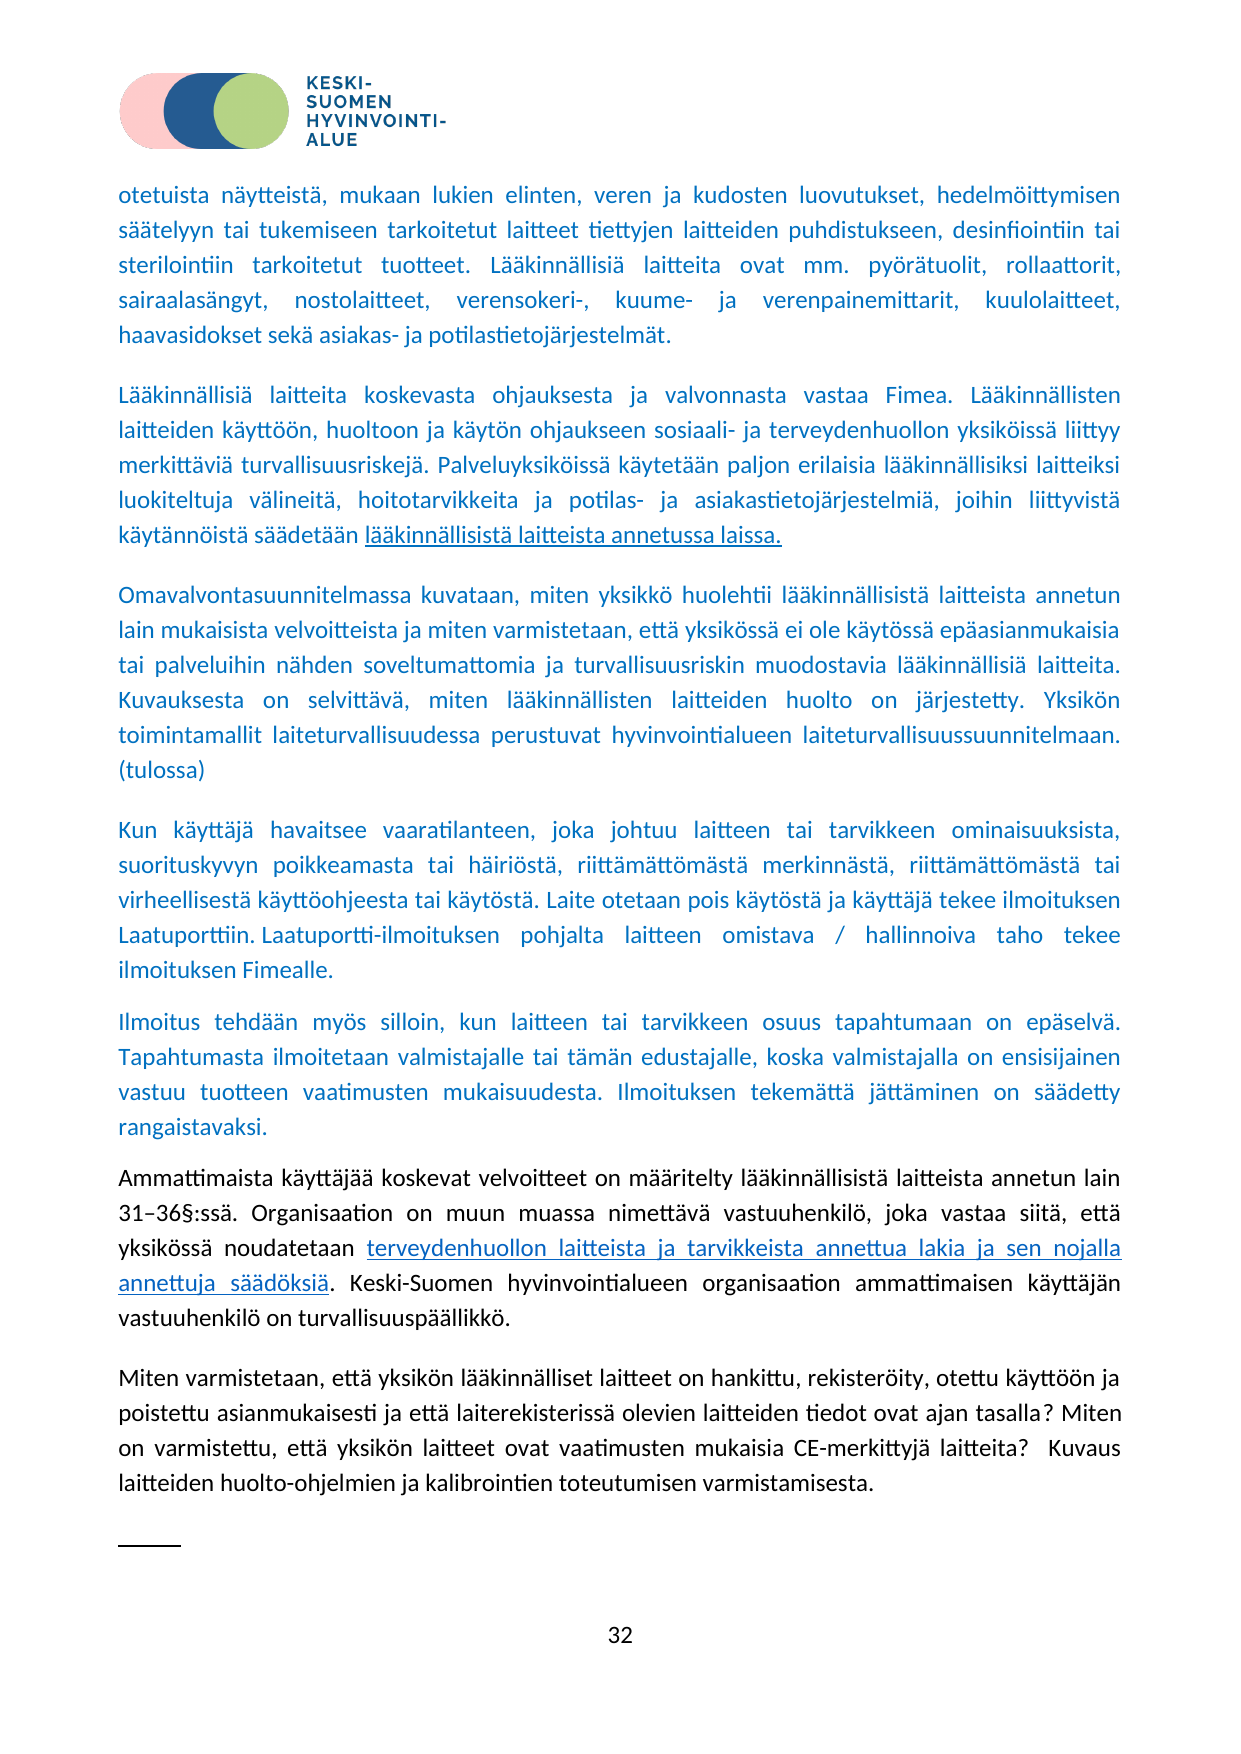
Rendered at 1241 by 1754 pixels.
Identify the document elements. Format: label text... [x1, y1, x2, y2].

text Omavalvontasuunnitelmassa kuvataan, miten yksikkö huolehtii lääkinnällisistä laitteista annetun lain mukaisista velvoitteista ja miten varmistetaan, että yksikössä ei ole käytössä epäasianmukaisia tai palveluihin nähden soveltumattomia ja turvallisuusriskin muodostavia lääkinnällisiä laitteita. Kuvauksesta on selvittävä, miten lääkinnällisten laitteiden huolto on järjestetty. Yksikön toimintamallit laiteturvallisuudessa perustuvat hyvinvointialueen laiteturvallisuussuunnitelmaan. (tulossa) [118, 579, 1122, 785]
text Ilmoitus tehdään myös silloin, kun laitteen tai tarvikkeen osuus tapahtumaan on epäselvä. Tapahtumasta ilmoitetaan valmistajalle tai tämän edustajalle, koska valmistajalla on ensisijainen vastuu tuotteen vaatimusten mukaisuudesta. Ilmoituksen tekemättä jättäminen on säädetty rangaistavaksi. [118, 1006, 1122, 1141]
text Lääkinnällisiä laitteita koskevasta ohjauksesta ja valvonnasta vastaa Fimea. Lääkinnällisten laitteiden käyttöön, huoltoon ja käytön ohjaukseen sosiaali- ja terveydenhuollon yksiköissä liittyy merkittäviä turvallisuusriskejä. Palveluyksiköissä käytetään paljon erilaisia lääkinnällisiksi laitteiksi luokiteltuja välineitä, hoitotarvikkeita ja potilas- ja asiakastietojärjestelmiä, joihin liittyvistä käytännöistä säädetään lääkinnällisistä laitteista annetussa laissa. [118, 379, 1122, 550]
picture [118, 73, 447, 149]
text Kun käyttäjä havaitsee vaaratilanteen, joka johtuu laitteen tai tarvikkeen ominaisuuksista, suorituskyvyn poikkeamasta tai häiriöstä, riittämättömästä merkinnästä, riittämättömästä tai virheellisestä käyttöohjeesta tai käytöstä. Laite otetaan pois käytöstä ja käyttäjä tekee ilmoituksen Laatuporttiin. Laatuportti-ilmoituksen pohjalta laitteen omistava / hallinnoiva taho tekee ilmoituksen Fimealle. [118, 814, 1122, 985]
text Ammattimaista käyttäjää koskevat velvoitteet on määritelty lääkinnällisistä laitteista annetun lain 31–36§:ssä. Organisaation on muun muassa nimettävä vastuuhenkilö, joka vastaa siitä, että yksikössä noudatetaan terveydenhuollon laitteista ja tarvikkeista annettua lakia ja sen nojalla annettuja säädöksiä. Keski-Suomen hyvinvointialueen organisaation ammattimaisen käyttäjän vastuuhenkilö on turvallisuuspäällikkö. [118, 1162, 1122, 1333]
text Miten varmistetaan, että yksikön lääkinnälliset laitteet on hankittu, rekisteröity, otettu käyttöön ja poistettu asianmukaisesti ja että laiterekisterissä olevien laitteiden tiedot ovat ajan tasalla? Miten on varmistettu, että yksikön laitteet ovat vaatimusten mukaisia CE-merkittyjä laitteita? Kuvaus laitteiden huolto-ohjelmien ja kalibrointien toteutumisen varmistamisesta. [118, 1393, 1122, 1498]
